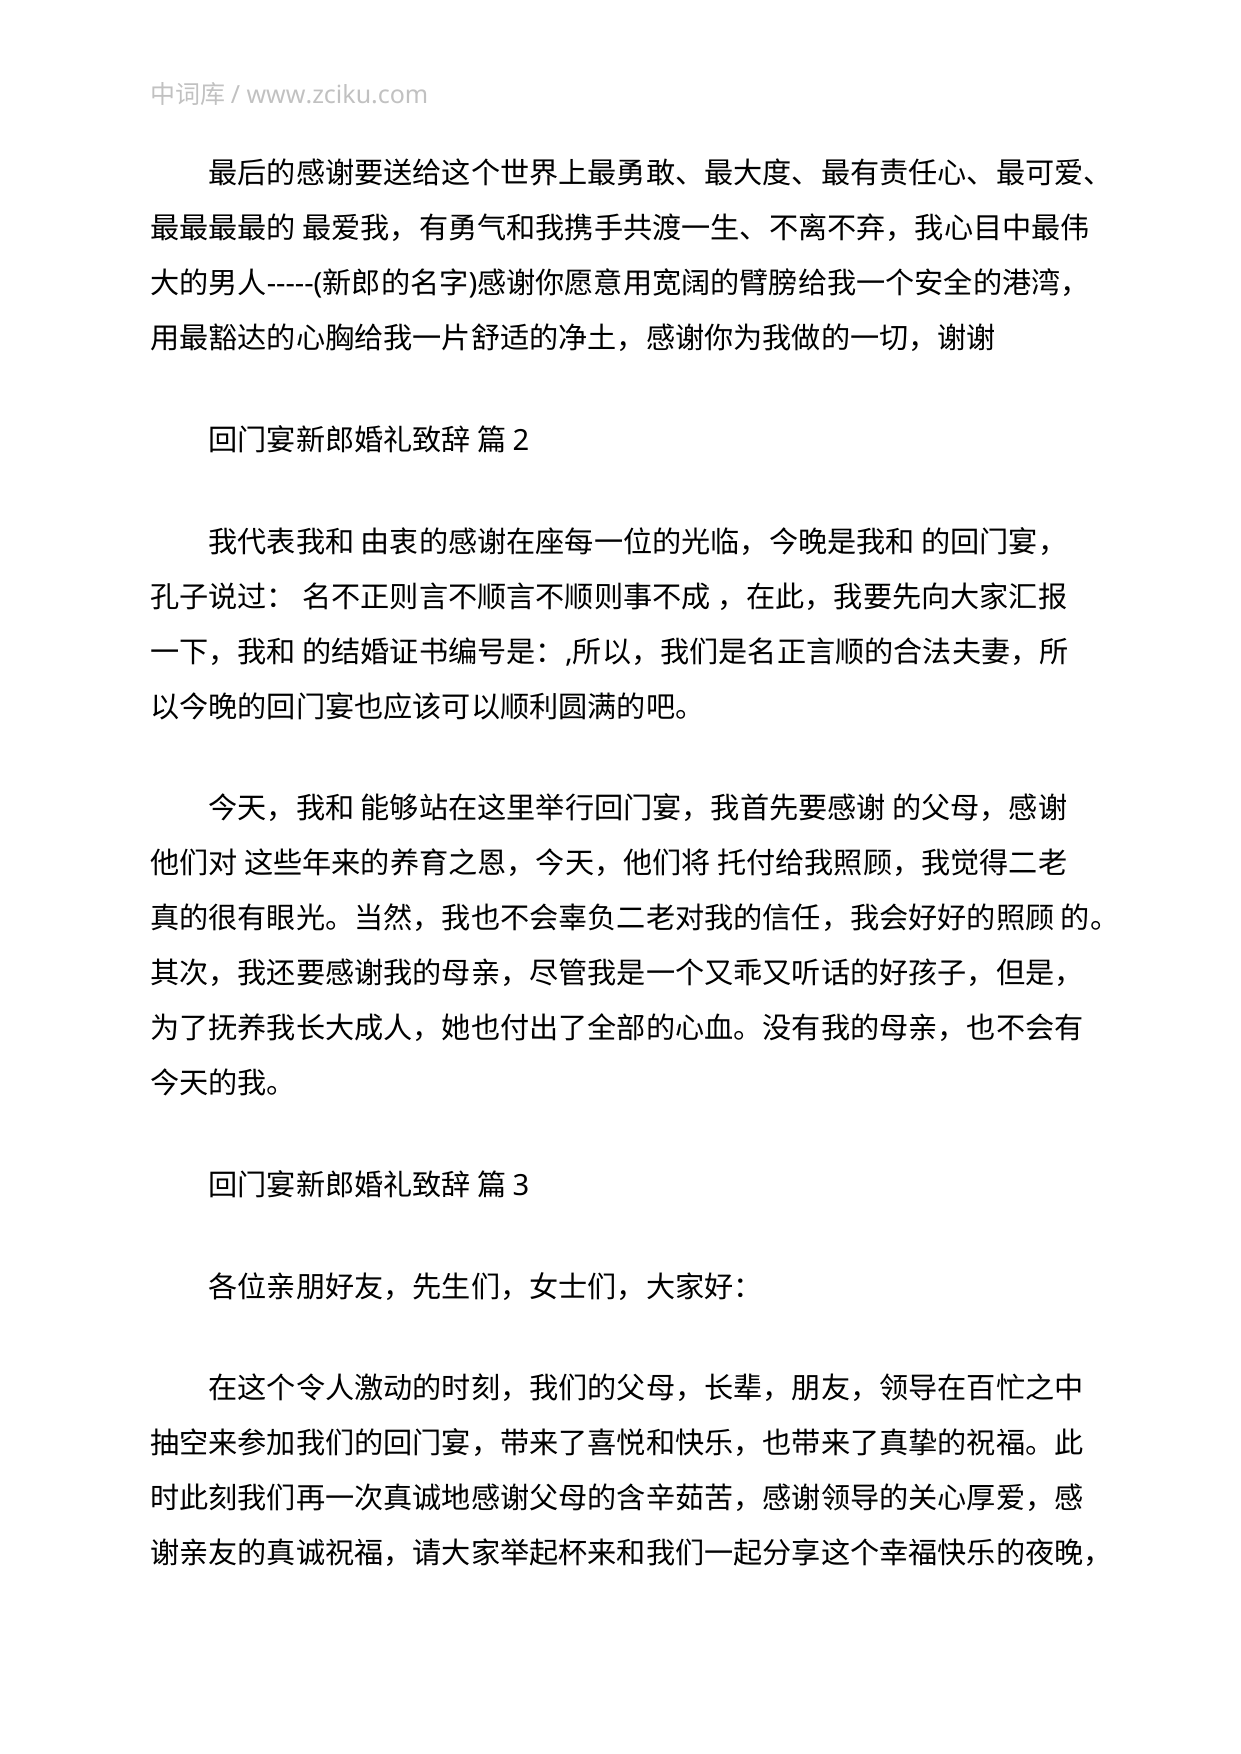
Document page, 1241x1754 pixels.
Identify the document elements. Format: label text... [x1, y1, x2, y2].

text 回门宴新郎婚礼致辞 篇3 [150, 1161, 1090, 1204]
text 今天，我和 能够站在这里举行回门宴，我首先要感谢 的父母，感谢他们对 这些年来的养育之恩，今天，他们将 托付给我照顾，我觉得二老真的很有眼光。当然，我也不会辜负二老对我的信任，我会好好的照顾 的。其次，我还要感谢我的母亲，尽管我是一个又乖又听话的好孩子，但是，为了抚养我长大成人，她也付出了全部的心血。没有我的母亲，也不会有今天的我。 [150, 785, 1090, 1102]
text 回门宴新郎婚礼致辞 篇2 [150, 417, 1090, 459]
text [150, 1365, 1090, 1572]
text 各位亲朋好友，先生们，女士们，大家好： [150, 1263, 1090, 1306]
text 最后的感谢要送给这个世界上最勇敢、最大度、最有责任心、最可爱、最最最最的 最爱我，有勇气和我携手共渡一生、不离不弃，我心目中最伟大的男人-----(新郎的名字)感谢你愿意用宽阔的臂膀给我一个安全的港湾，用最豁达的心胸给我一片舒适的净土，感谢你为我做的一切，谢谢 [150, 150, 1090, 357]
text 我代表我和 由衷的感谢在座每一位的光临，今晚是我和 的回门宴，孔子说过： 名不正则言不顺言不顺则事不成 ，在此，我要先向大家汇报一下，我和 的结婚证书编号是：,所以，我们是名正言顺的合法夫妻，所以今晚的回门宴也应该可以顺利圆满的吧。 [150, 518, 1090, 726]
